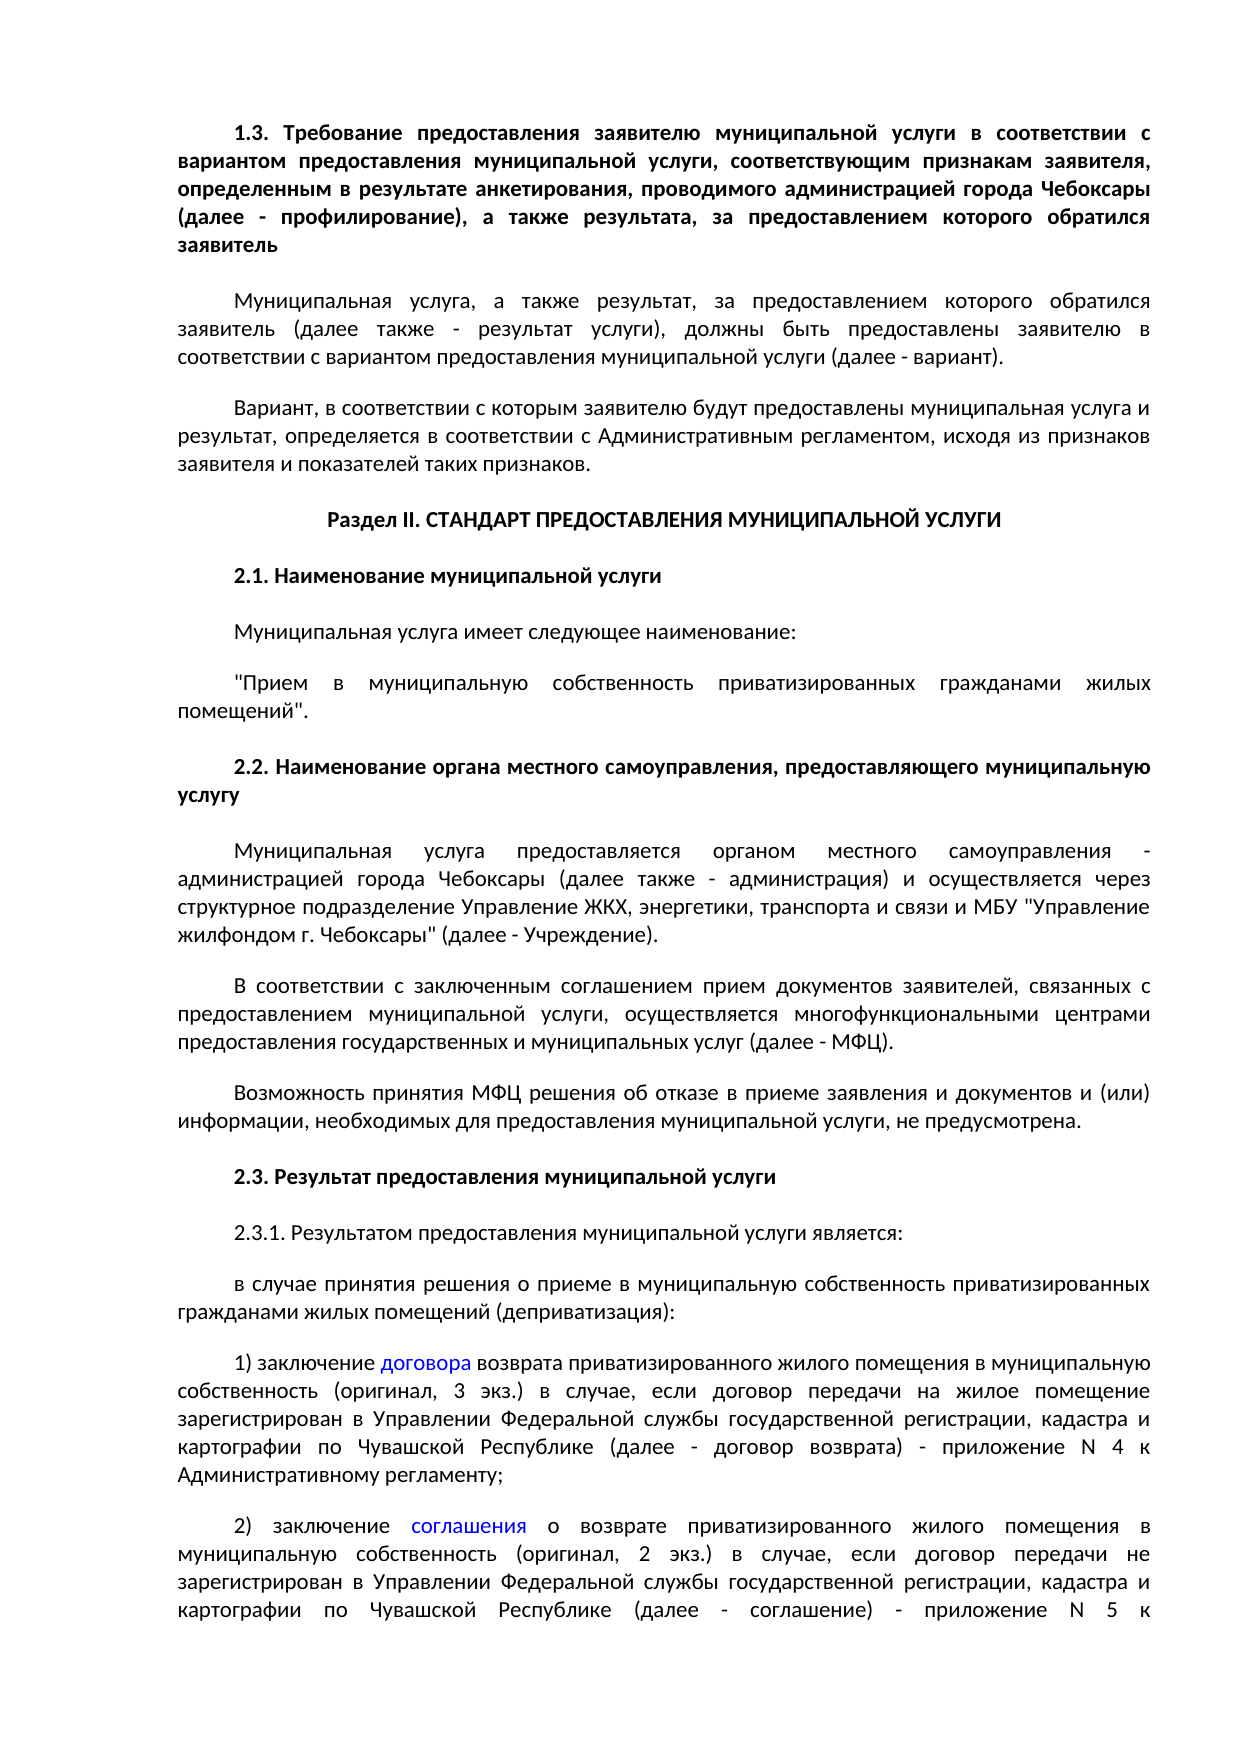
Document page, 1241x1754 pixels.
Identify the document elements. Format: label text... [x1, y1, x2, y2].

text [177, 1511, 1152, 1623]
text Муниципальная услуга, а также результат, за предоставлением которого обратился заявитель (далее также - результат услуги), должны быть предоставлены заявителю в соответствии с вариантом предоставления муниципальной услуги (далее - вариант). [177, 286, 1152, 370]
text Муниципальная услуга предоставляется органом местного самоуправления - администрацией города Чебоксары (далее также - администрация) и осуществляется через структурное подразделение Управление ЖКХ, энергетики, транспорта и связи и МБУ "Управление жилфондом г. Чебоксары" (далее - Учреждение). [177, 836, 1152, 948]
title 2.2. Наименование органа местного самоуправления, предоставляющего муниципальную услугу [177, 752, 1152, 808]
text 2.3.1. Результатом предоставления муниципальной услуги является: [177, 1218, 1152, 1247]
text 1) заключение договора возврата приватизированного жилого помещения в муниципальную собственность (оригинал, 3 экз.) в случае, если договор передачи на жилое помещение зарегистрирован в Управлении Федеральной службы государственной регистрации, кадастра и картографии по Чувашской Республике (далее - договор возврата) - приложение N 4 к Административному регламенту; [177, 1348, 1152, 1488]
text "Прием в муниципальную собственность приватизированных гражданами жилых помещений". [177, 668, 1152, 724]
title Раздел II. СТАНДАРТ ПРЕДОСТАВЛЕНИЯ МУНИЦИПАЛЬНОЙ УСЛУГИ [177, 505, 1152, 533]
title 2.3. Результат предоставления муниципальной услуги [177, 1162, 1152, 1191]
text Возможность принятия МФЦ решения об отказе в приеме заявления и документов и (или) информации, необходимых для предоставления муниципальной услуги, не предусмотрена. [177, 1078, 1152, 1134]
text Муниципальная услуга имеет следующее наименование: [177, 617, 1152, 645]
text В соответствии с заключенным соглашением прием документов заявителей, связанных с предоставлением муниципальной услуги, осуществляется многофункциональными центрами предоставления государственных и муниципальных услуг (далее - МФЦ). [177, 971, 1152, 1056]
text Вариант, в соответствии с которым заявителю будут предоставлены муниципальная услуга и результат, определяется в соответствии с Административным регламентом, исходя из признаков заявителя и показателей таких признаков. [177, 393, 1152, 477]
text в случае принятия решения о приеме в муниципальную собственность приватизированных гражданами жилых помещений (деприватизация): [177, 1269, 1152, 1326]
title 1.3. Требование предоставления заявителю муниципальной услуги в соответствии с вариантом предоставления муниципальной услуги, соответствующим признакам заявителя, определенным в результате анкетирования, проводимого администрацией города Чебоксары (далее - профилирование), а также результата, за предоставлением которого обратился заявитель [177, 118, 1152, 258]
title 2.1. Наименование муниципальной услуги [177, 561, 1152, 589]
